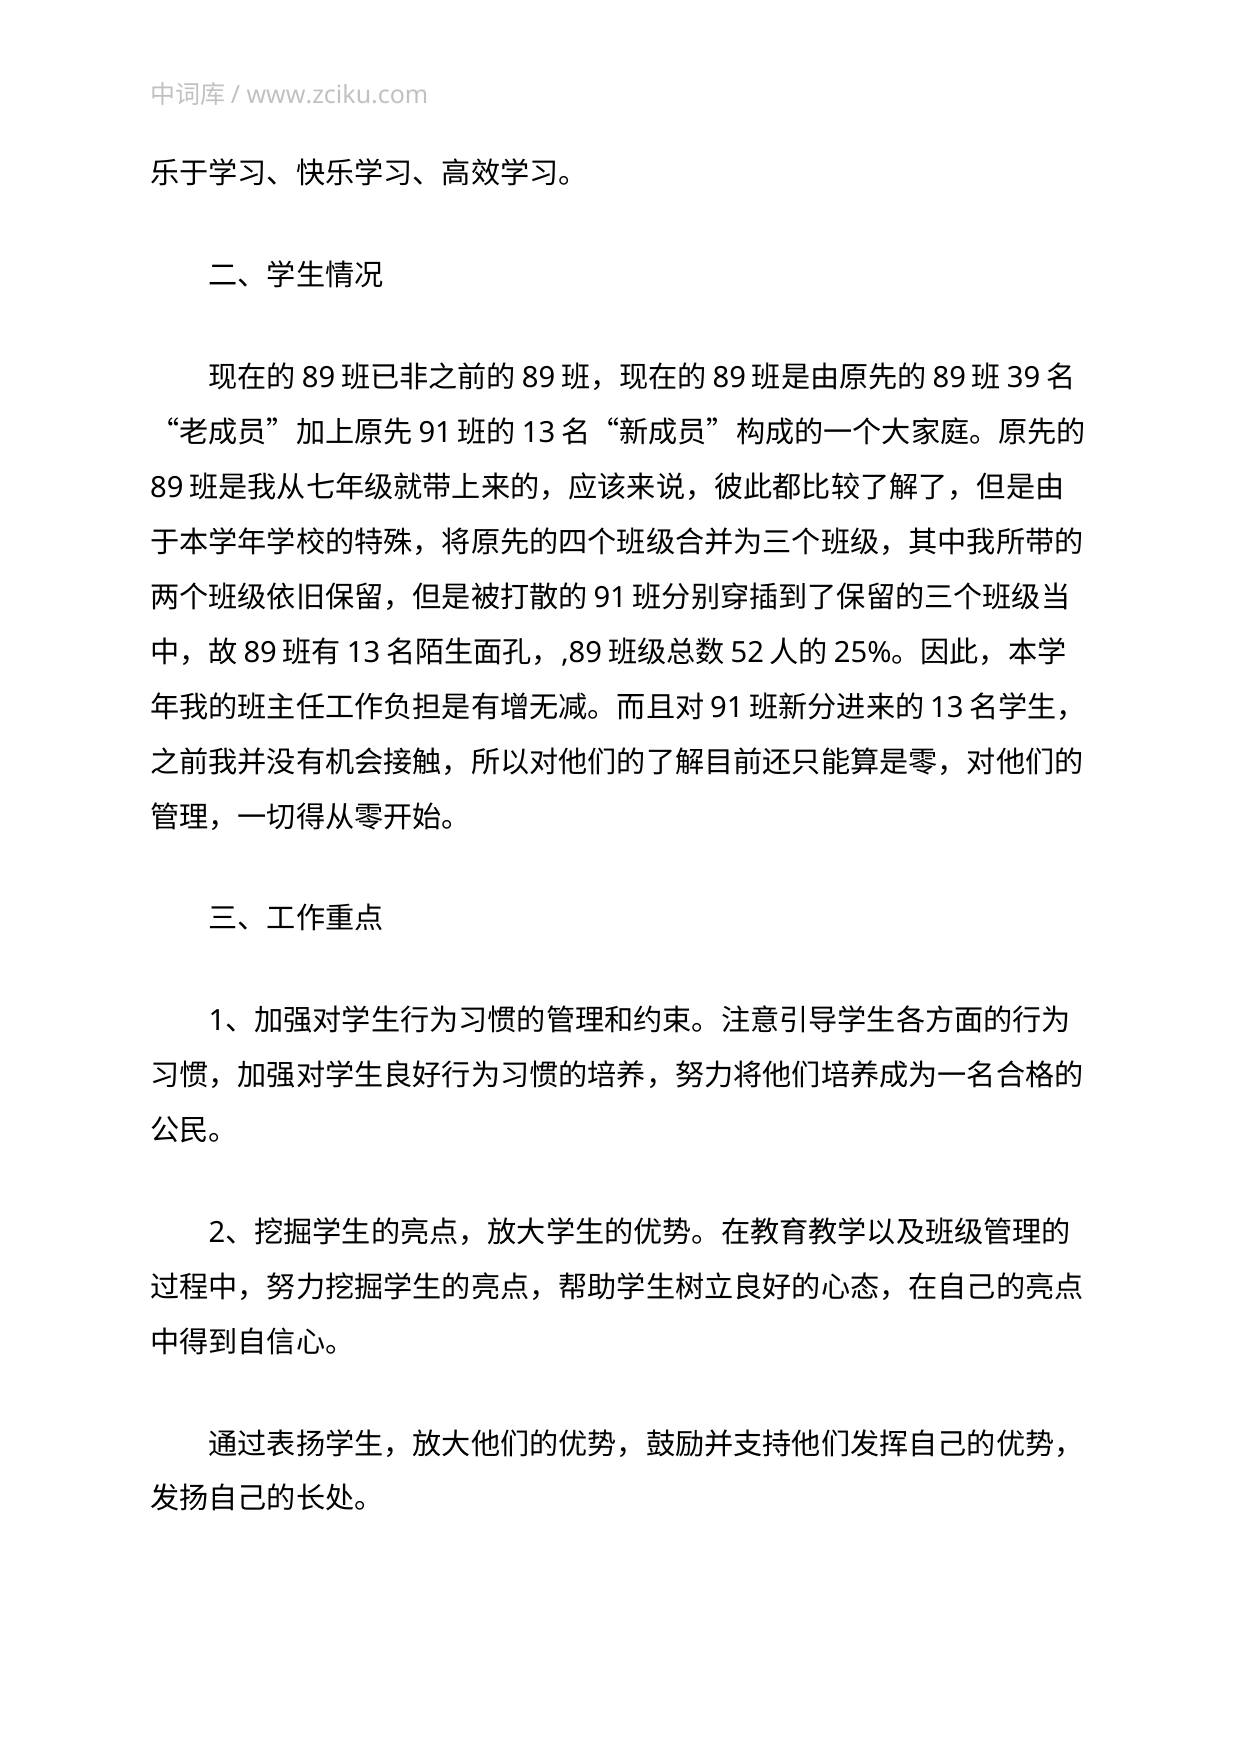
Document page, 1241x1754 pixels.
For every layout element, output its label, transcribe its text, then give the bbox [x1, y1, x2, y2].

text 二、学生情况 [150, 252, 1090, 294]
text 三、工作重点 [150, 895, 1090, 937]
text 1、加强对学生行为习惯的管理和约束。注意引导学生各方面的行为习惯，加强对学生良好行为习惯的培养，努力将他们培养成为一名合格的公民。 [150, 997, 1090, 1149]
text 2、挖掘学生的亮点，放大学生的优势。在教育教学以及班级管理的过程中，努力挖掘学生的亮点，帮助学生树立良好的心态，在自己的亮点中得到自信心。 [150, 1208, 1090, 1361]
text 现在的89班已非之前的89班，现在的89班是由原先的89班39名“老成员”加上原先91班的13名“新成员”构成的一个大家庭。原先的89班是我从七年级就带上来的，应该来说，彼此都比较了解了，但是由于本学年学校的特殊，将原先的四个班级合并为三个班级，其中我所带的两个班级依旧保留，但是被打散的91班分别穿插到了保留的三个班级当中，故89班有13名陌生面孔，,89班级总数52人的25%。因此，本学年我的班主任工作负担是有增无减。而且对91班新分进来的13名学生，之前我并没有机会接触，所以对他们的了解目前还只能算是零，对他们的管理，一切得从零开始。 [150, 353, 1090, 836]
text 通过表扬学生，放大他们的优势，鼓励并支持他们发挥自己的优势，发扬自己的长处。 [150, 1420, 1090, 1517]
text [150, 150, 1090, 192]
